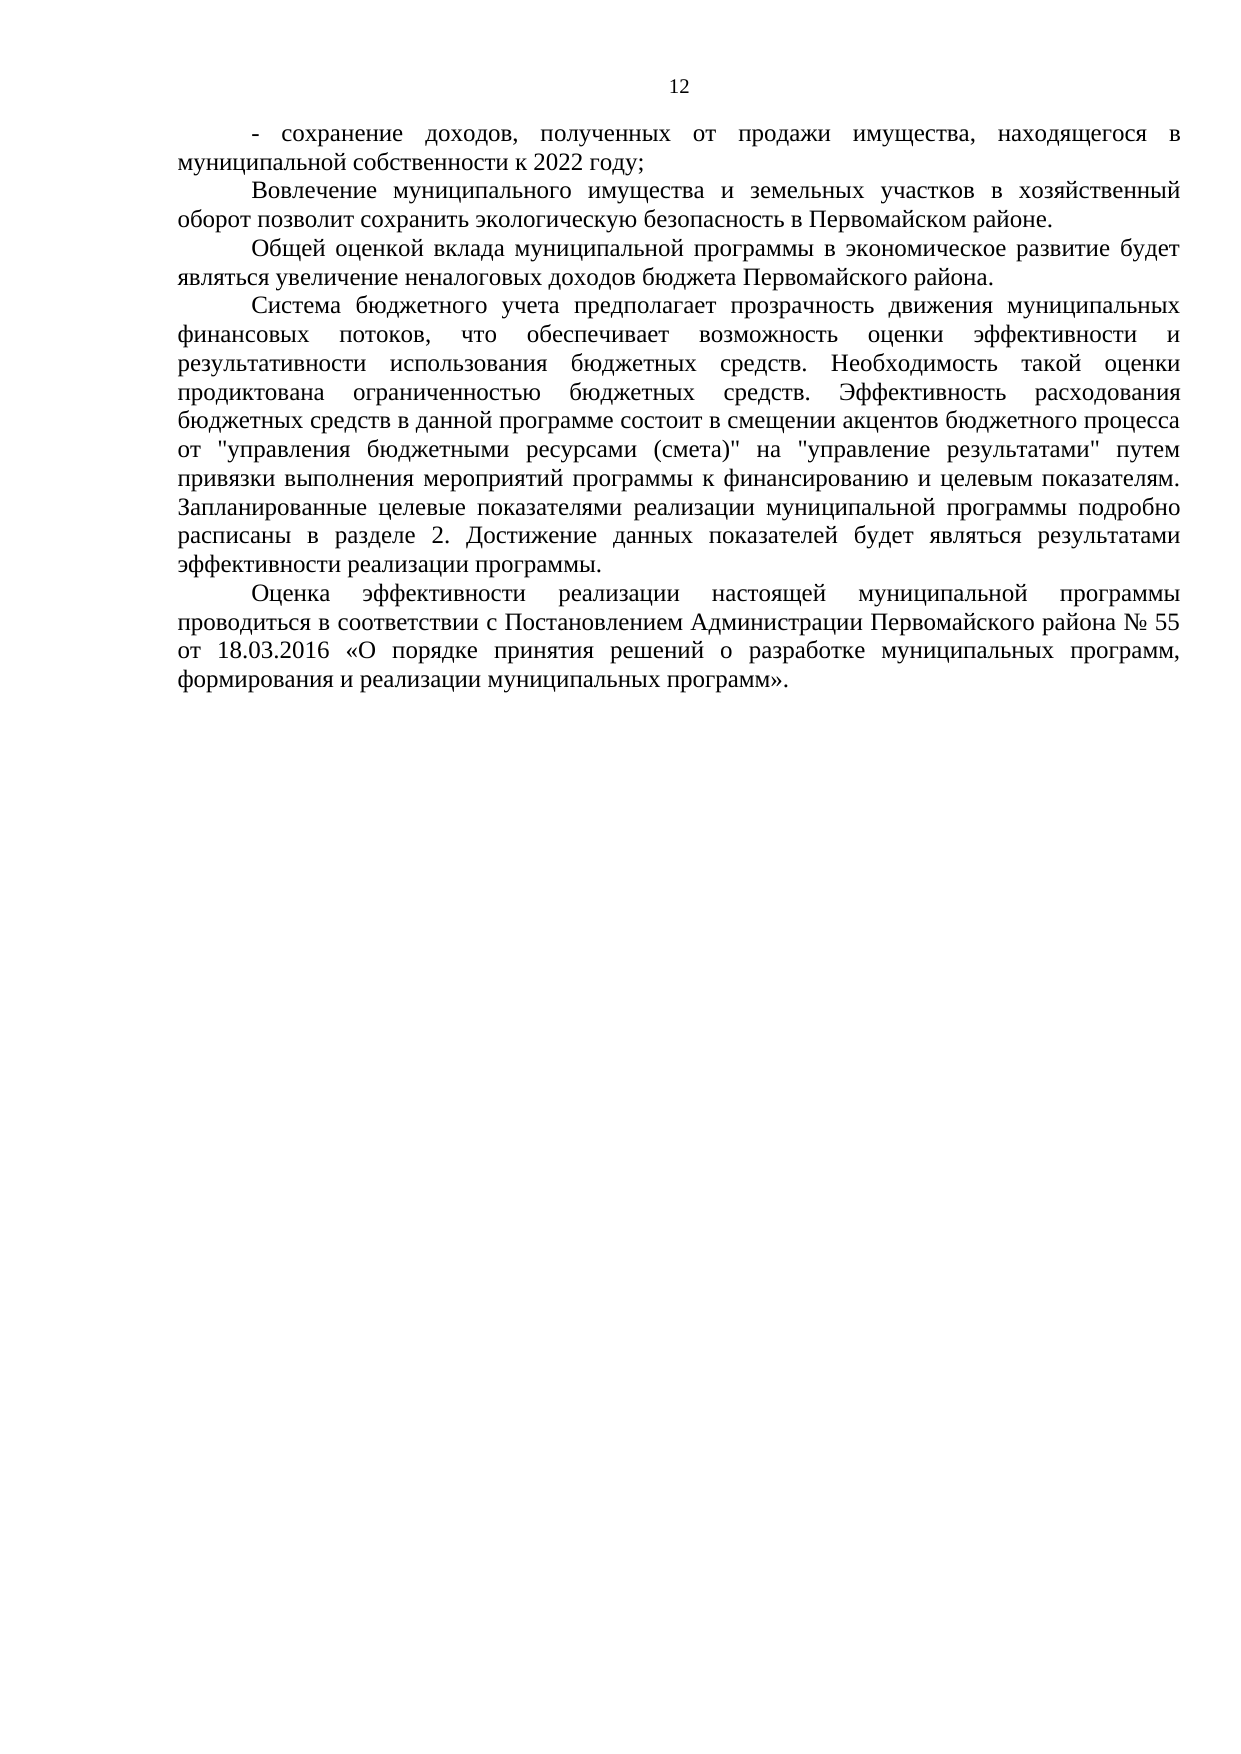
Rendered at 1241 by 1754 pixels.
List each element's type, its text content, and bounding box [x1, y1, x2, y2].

text Общей оценкой вклада муниципальной программы в экономическое развитие будет являться увеличение неналоговых доходов бюджета Первомайского района. [177, 233, 1181, 291]
text Вовлечение муниципального имущества и земельных участков в хозяйственный оборот позволит сохранить экологическую безопасность в Первомайском районе. [177, 176, 1181, 233]
text Оценка эффективности реализации настоящей муниципальной программы проводиться в соответствии с Постановлением Администрации Первомайского района № 55 от 18.03.2016 «О порядке принятия решений о разработке муниципальных программ, формирования и реализации муниципальных программ». [177, 578, 1181, 693]
text - сохранение доходов, полученных от продажи имущества, находящегося в муниципальной собственности к 2022 году; [177, 118, 1181, 176]
text Система бюджетного учета предполагает прозрачность движения муниципальных финансовых потоков, что обеспечивает возможность оценки эффективности и результативности использования бюджетных средств. Необходимость такой оценки продиктована ограниченностью бюджетных средств. Эффективность расходования бюджетных средств в данной программе состоит в смещении акцентов бюджетного процесса от "управления бюджетными ресурсами (смета)" на "управление результатами" путем привязки выполнения мероприятий программы к финансированию и целевым показателям. Запланированные целевые показателями реализации муниципальной программы подробно расписаны в разделе 2. Достижение данных показателей будет являться результатами эффективности реализации программы. [177, 291, 1181, 578]
